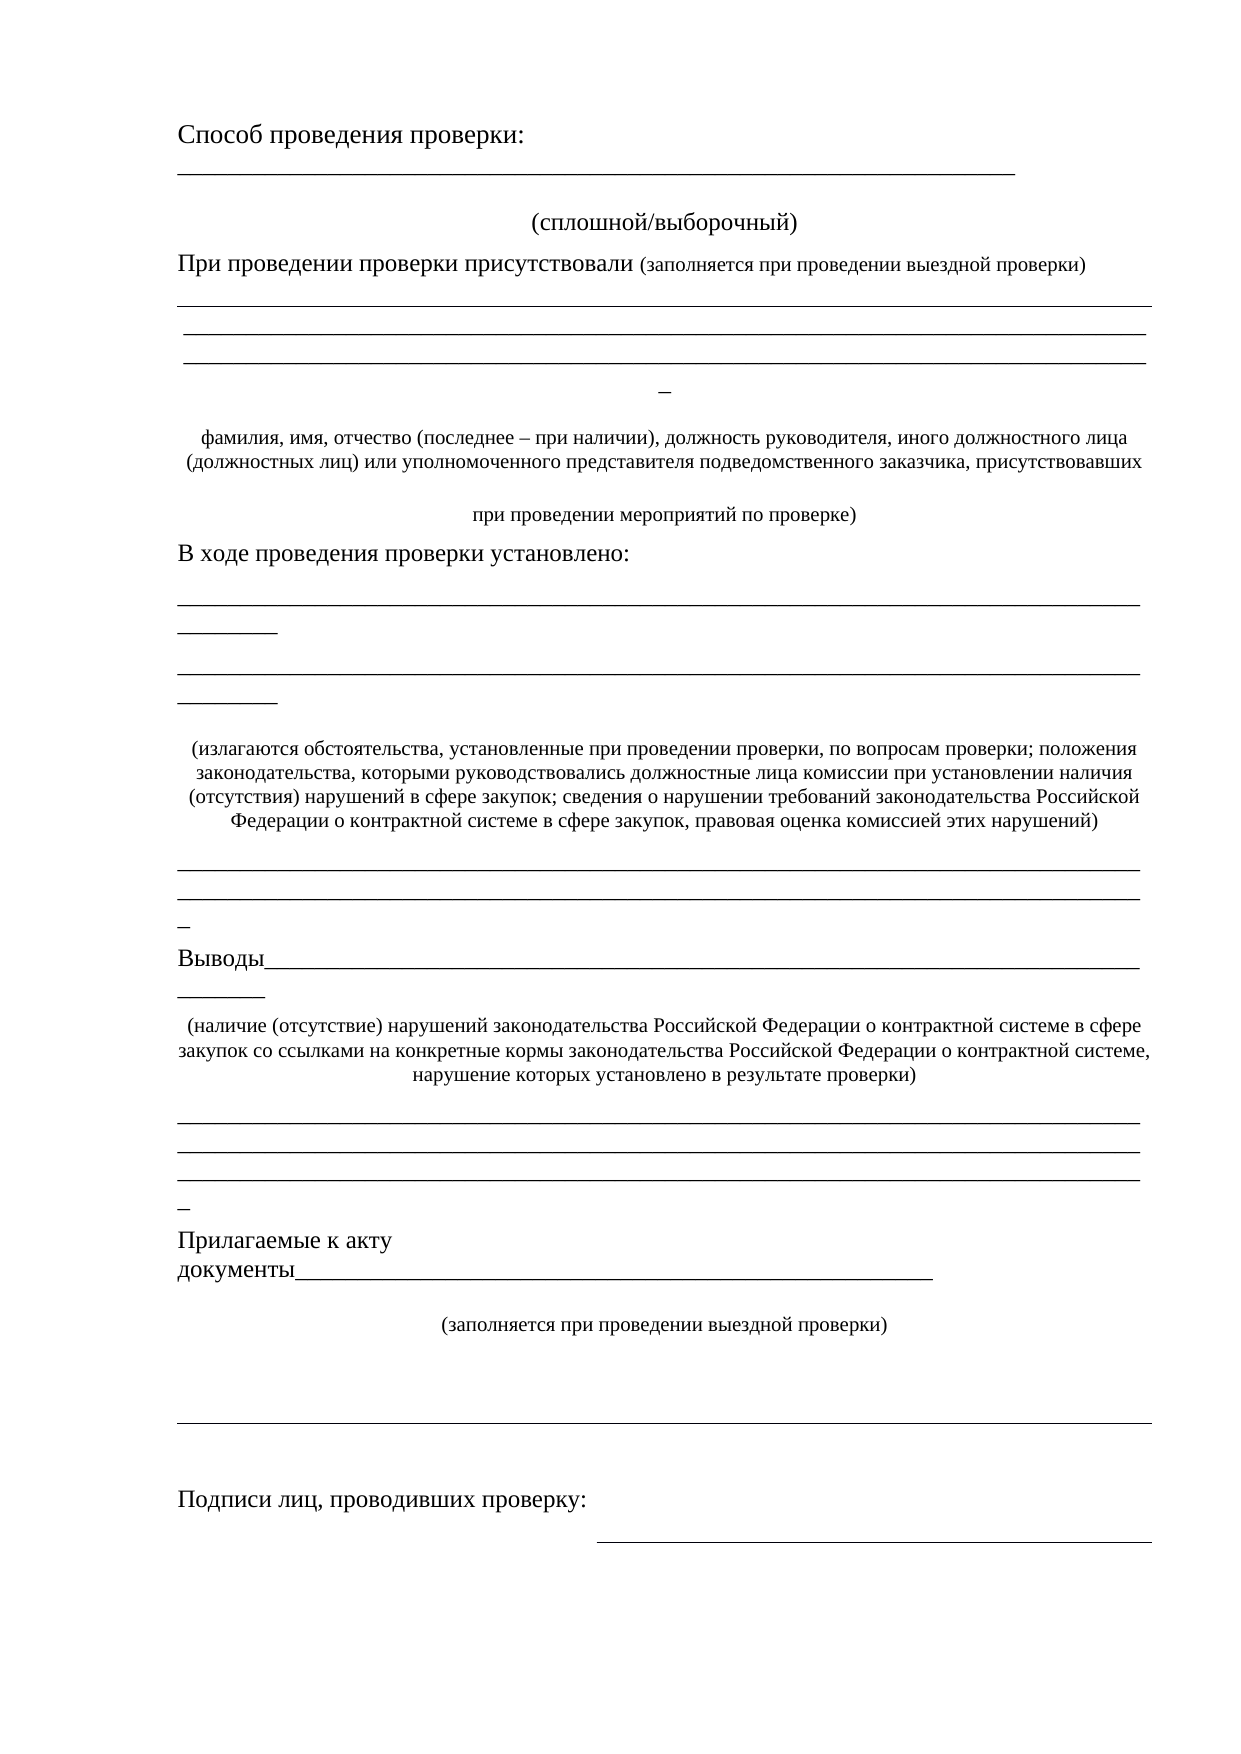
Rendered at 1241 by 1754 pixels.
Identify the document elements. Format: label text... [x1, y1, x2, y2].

text фамилия, имя, отчество (последнее – при наличии), должность руководителя, иного должностного лица (должностных лиц) или уполномоченного представителя подведомственного заказчика, присутствовавших [177, 422, 1152, 473]
text (наличие (отсутствие) нарушений законодательства Российской Федерации о контрактной системе в сфере закупок со ссылками на конкретные кормы законодательства Российской Федерации о контрактной системе, нарушение которых установлено в результате проверки) [177, 1013, 1152, 1086]
text При проведении проверки присутствовали (заполняется при проведении выездной проверки) [177, 248, 1152, 277]
text Выводы_____________________________________________________________________________ [177, 943, 1152, 1001]
text (сплошной/выборочный) [177, 207, 1152, 236]
text ___________________________________________________________________________________________________________________________________________________________ [177, 307, 1152, 396]
text ________________________________________________________________________________________________________________________________________________________________________________________________________________________________________ [177, 1098, 1152, 1213]
text В ходе проведения проверки установлено: [177, 538, 1152, 567]
text _____________________________________________________________________________________ [177, 649, 1152, 707]
text (заполняется при проведении выездной проверки) [177, 1312, 1152, 1336]
text _____________________________________________________________________________________ [177, 580, 1152, 637]
text Подписи лиц, проводивших проверку: [177, 1481, 1152, 1513]
text при проведении мероприятий по проверке) [177, 499, 1152, 526]
text (излагаются обстоятельства, установленные при проведении проверки, по вопросам проверки; положения законодательства, которыми руководствовались должностные лица комиссии при установлении наличия (отсутствия) нарушений в сфере закупок; сведения о нарушении требований законодательства Российской Федерации о контрактной системе в сфере закупок, правовая оценка комиссией этих нарушений) [177, 736, 1152, 832]
text Способ проведения проверки: ___________________________________________________________________ [177, 118, 1152, 178]
text ___________________________________________________________________________________________________________________________________________________________ [177, 845, 1152, 931]
text Прилагаемые к акту документы___________________________________________________ [177, 1225, 1152, 1283]
